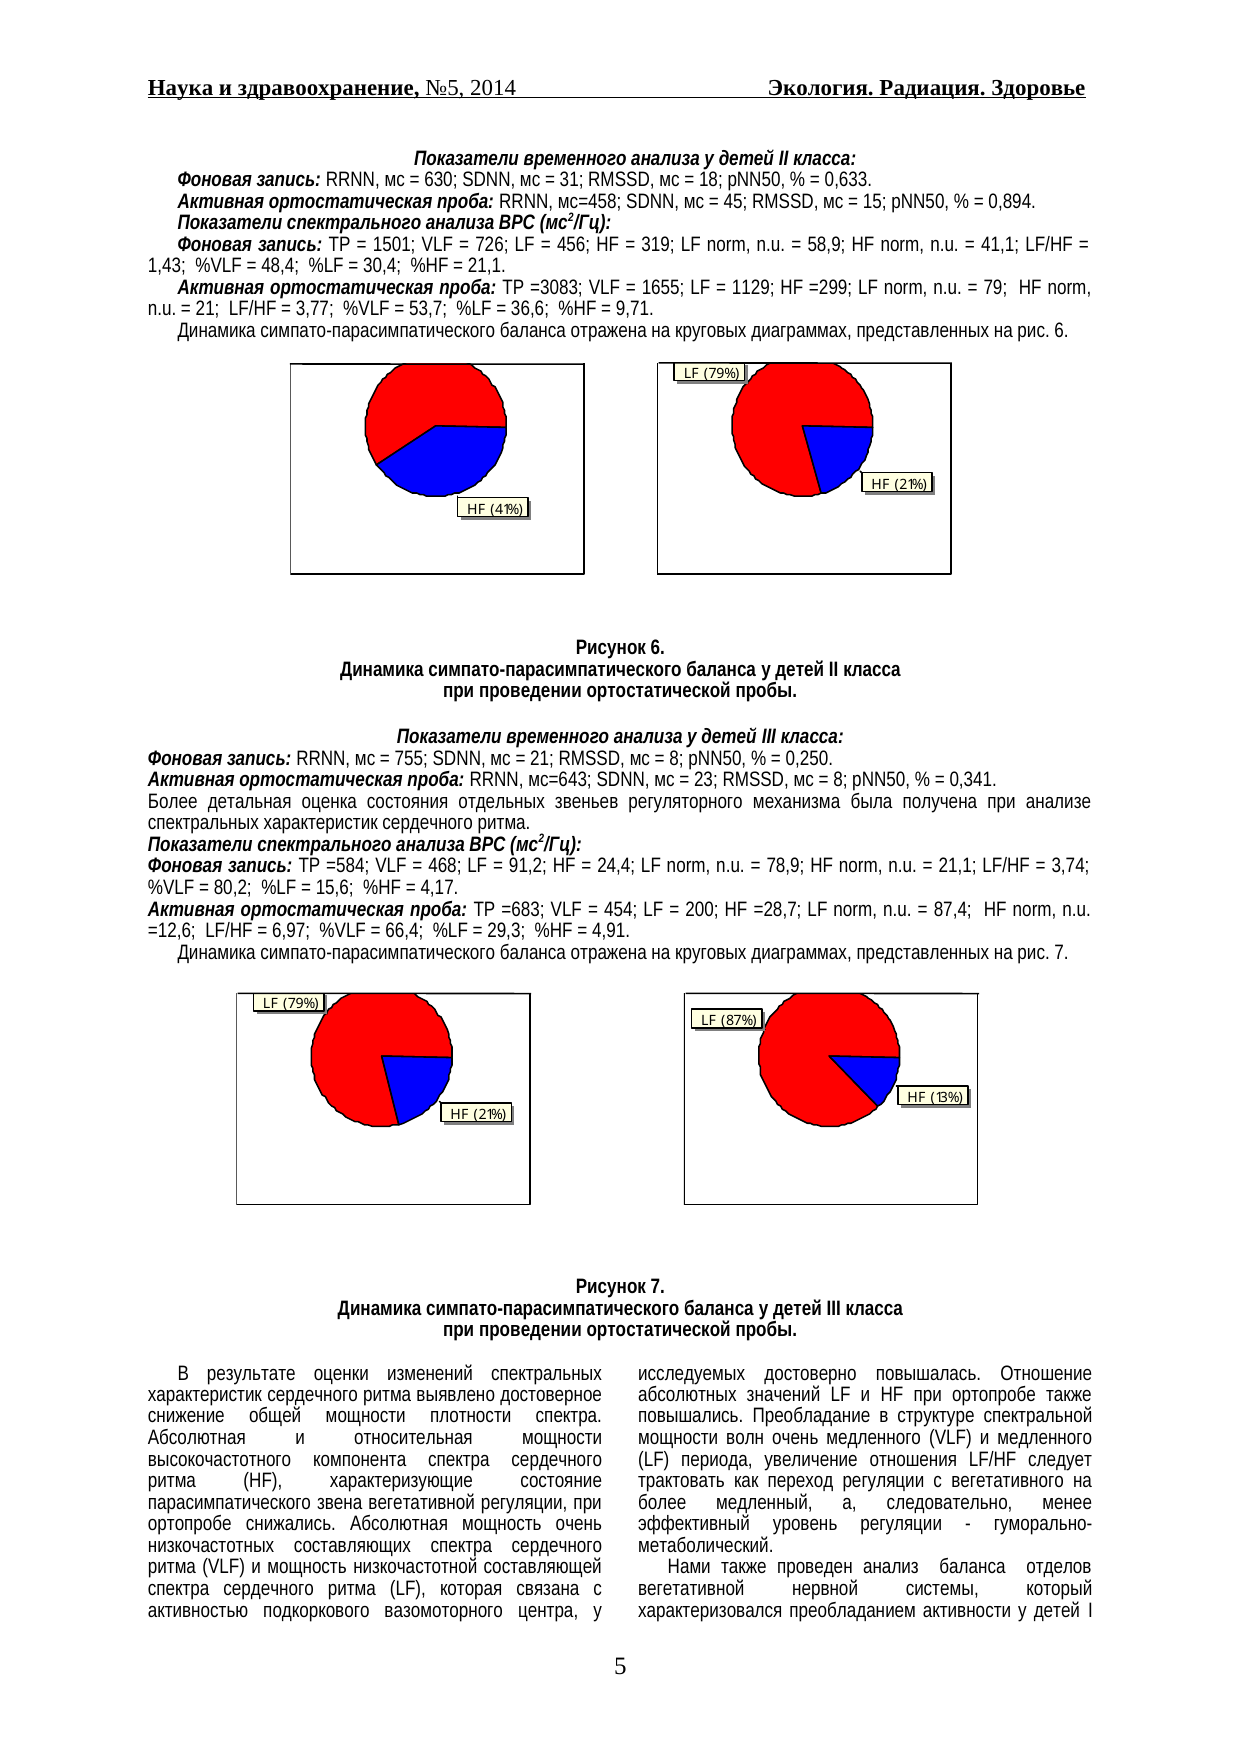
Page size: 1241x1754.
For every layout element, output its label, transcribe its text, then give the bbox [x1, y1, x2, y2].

text Показатели спектрального анализа ВРС (мс2/Гц): [148, 212, 1092, 234]
text Рисунок 7. [148, 1276, 1092, 1298]
text Активная ортостатическая проба: RRNN, мс=643; SDNN, мс = 23; RMSSD, мс = 8; pNN50, % = 0,341. [148, 769, 1092, 791]
text Фоновая запись: RRNN, мс = 630; SDNN, мс = 31; RMSSD, мс = 18; pNN50, % = 0,633. [148, 169, 1092, 191]
text Активная ортостатическая проба: TP =683; VLF = 454; LF = 200; HF =28,7; LF norm, n.u. = 87,4; HF norm, n.u. =12,6; LF/HF = 6,97; %VLF = 66,4; %LF = 29,3; %HF = 4,91. [148, 899, 1092, 942]
text Рисунок 6. [148, 638, 1092, 659]
text Динамика симпато-парасимпатического баланса у детей III класса [148, 1298, 1092, 1319]
text Активная ортостатическая проба: TP =3083; VLF = 1655; LF = 1129; HF =299; LF norm, n.u. = 79; HF norm, n.u. = 21; LF/HF = 3,77; %VLF = 53,7; %LF = 36,6; %HF = 9,71. [148, 277, 1092, 320]
text В результате оценки изменений спектральных характеристик сердечного ритма выявлено достоверное снижение общей мощности плотности спектра. Абсолютная и относительная мощности высокочастотного компонента спектра сердечного ритма (HF), характеризующие состояние парасимпатического звена вегетативной регуляции, при ортопробе снижались. Абсолютная мощность очень низкочастотных составляющих спектра сердечного ритма (VLF) и мощность низкочастотной составляющей спектра сердечного ритма (LF), которая связана с активностью подкоркового вазомоторного центра, у исследуемых достоверно повышалась. Отношение абсолютных значений LF и HF при ортопробе также повышались. Преобладание в структуре спектральной мощности волн очень медленного (VLF) и медленного (LF) периода, увеличение отношения LF/HF следует трактовать как переход регуляции с вегетативного на более медленный, а, следовательно, менее эффективный уровень регуляции - гуморально-метаболический. [638, 1363, 1092, 1557]
text Более детальная оценка состояния отдельных звеньев регуляторного механизма была получена при анализе спектральных характеристик сердечного ритма. [148, 791, 1092, 834]
text Фоновая запись: TP =584; VLF = 468; LF = 91,2; HF = 24,4; LF norm, n.u. = 78,9; HF norm, n.u. = 21,1; LF/HF = 3,74; %VLF = 80,2; %LF = 15,6; %HF = 4,17. [148, 856, 1092, 899]
text Динамика симпато-парасимпатического баланса отражена на круговых диаграммах, представленных на рис. 7. [148, 942, 1092, 963]
text Динамика симпато-парасимпатического баланса у детей II класса [148, 659, 1092, 681]
text Фоновая запись: TP = 1501; VLF = 726; LF = 456; HF = 319; LF norm, n.u. = 58,9; HF norm, n.u. = 41,1; LF/HF = 1,43; %VLF = 48,4; %LF = 30,4; %HF = 21,1. [148, 234, 1092, 277]
text при проведении ортостатической пробы. [148, 1319, 1092, 1341]
text Показатели временного анализа у детей II класса: [148, 148, 1092, 169]
text В результате оценки изменений спектральных характеристик сердечного ритма выявлено достоверное снижение общей мощности плотности спектра. Абсолютная и относительная мощности высокочастотного компонента спектра сердечного ритма (HF), характеризующие состояние парасимпатического звена вегетативной регуляции, при ортопробе снижались. Абсолютная мощность очень низкочастотных составляющих спектра сердечного ритма (VLF) и мощность низкочастотной составляющей спектра сердечного ритма (LF), которая связана с активностью подкоркового вазомоторного центра, у исследуемых достоверно повышалась. Отношение абсолютных значений LF и HF при ортопробе также повышались. Преобладание в структуре спектральной мощности волн очень медленного (VLF) и медленного (LF) периода, увеличение отношения LF/HF следует трактовать как переход регуляции с вегетативного на более медленный, а, следовательно, менее эффективный уровень регуляции - гуморально-метаболический. [148, 1363, 602, 1621]
text Показатели спектрального анализа ВРС (мс2/Гц): [148, 834, 1092, 856]
text при проведении ортостатической пробы. [148, 681, 1092, 702]
text Динамика симпато-парасимпатического баланса отражена на круговых диаграммах, представленных на рис. 6. [148, 320, 1092, 342]
text Показатели временного анализа у детей III класса: [148, 726, 1092, 748]
text Фоновая запись: RRNN, мс = 755; SDNN, мс = 21; RMSSD, мс = 8; pNN50, % = 0,250. [148, 748, 1092, 769]
text Активная ортостатическая проба: RRNN, мс=458; SDNN, мс = 45; RMSSD, мс = 15; pNN50, % = 0,894. [148, 191, 1092, 212]
